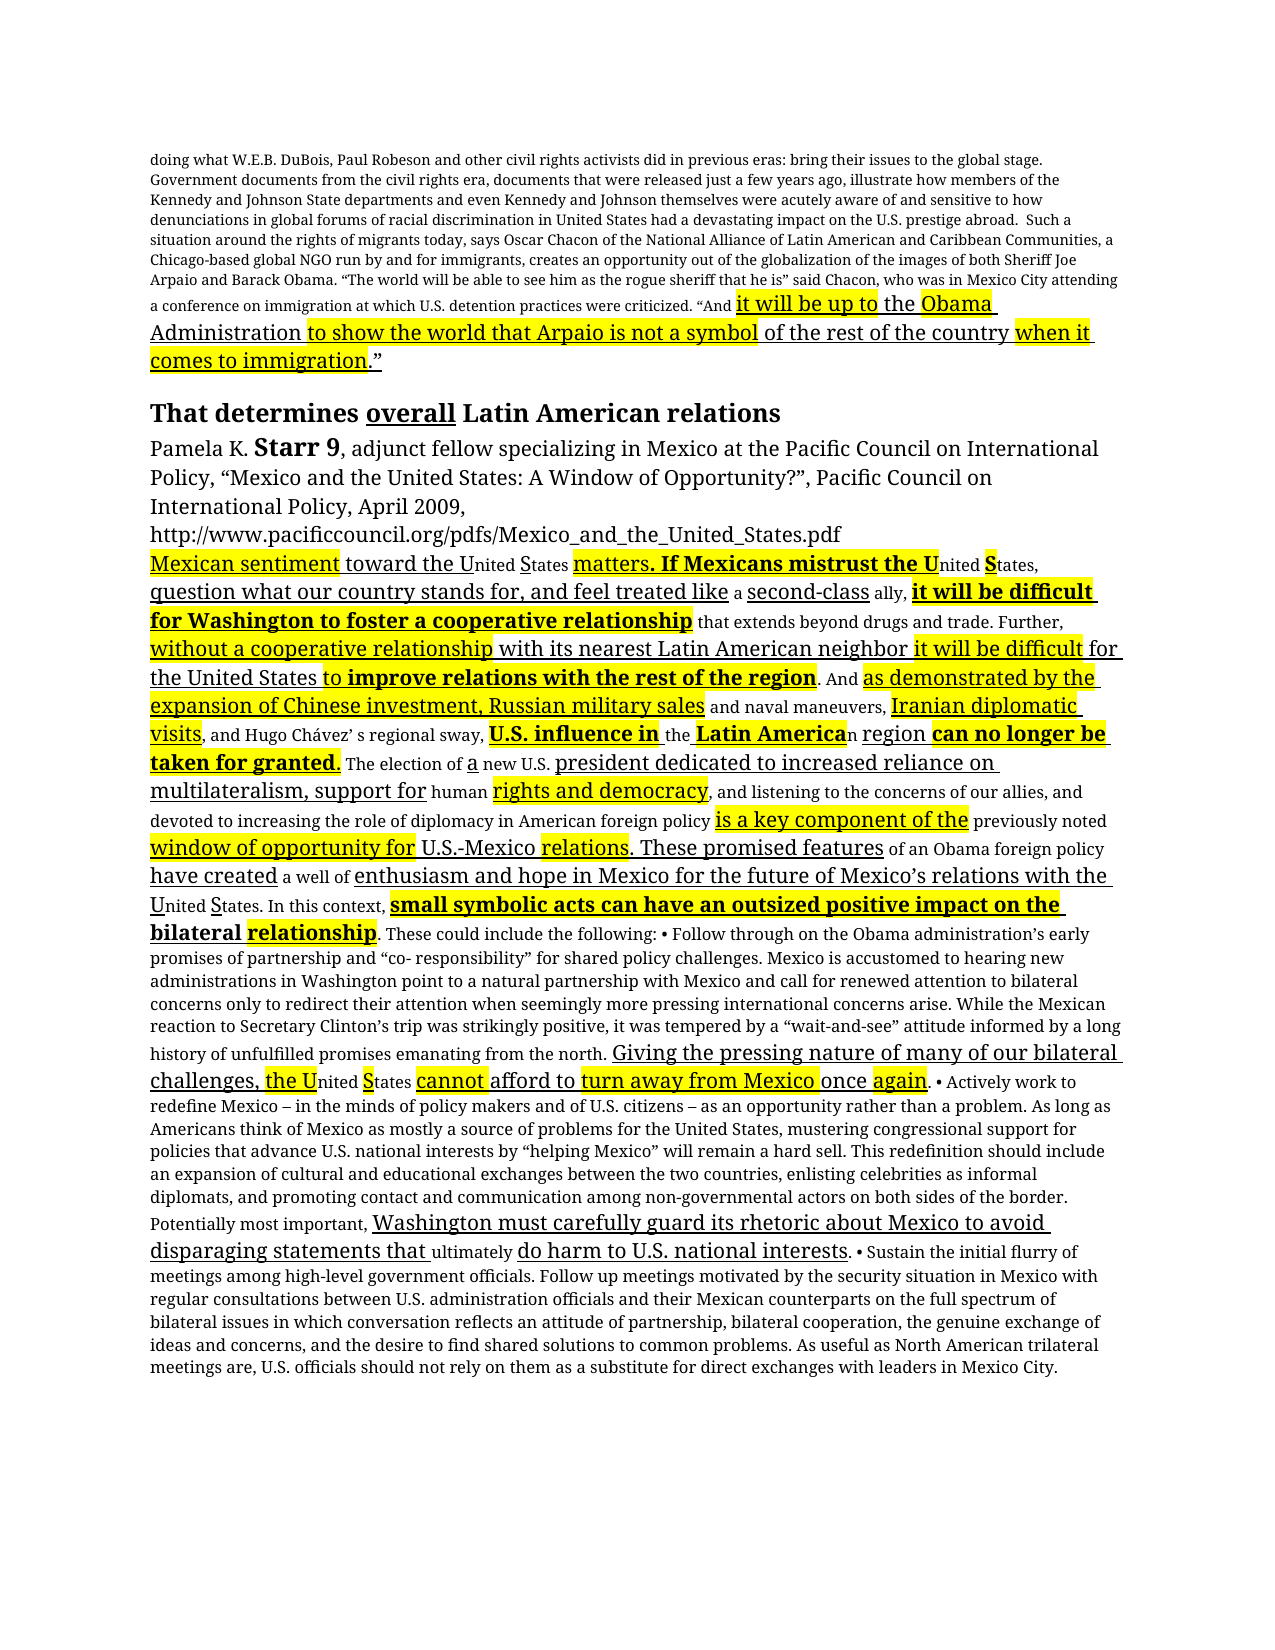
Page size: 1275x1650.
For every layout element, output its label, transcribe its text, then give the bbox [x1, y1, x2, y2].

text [150, 150, 1125, 374]
text Mexican sentiment toward the United States matters. If Mexicans mistrust the United States, question what our country stands for, and feel treated like a second-class ally, it will be difficult for Washington to foster a cooperative relationship that extends beyond drugs and trade. Further, without a cooperative relationship with its nearest Latin American neighbor it will be difficult for the United States to improve relations with the rest of the region. And as demonstrated by the expansion of Chinese investment, Russian military sales and naval maneuvers, Iranian diplomatic visits, and Hugo Chávez’ s regional sway, U.S. influence in the Latin American region can no longer be taken for granted. The election of a new U.S. president dedicated to increased reliance on multilateralism, support for human rights and democracy, and listening to the concerns of our allies, and devoted to increasing the role of diplomacy in American foreign policy is a key component of the previously noted window of opportunity for U.S.-Mexico relations. These promised features of an Obama foreign policy have created a well of enthusiasm and hope in Mexico for the future of Mexico’s relations with the United States. In this context, small symbolic acts can have an outsized positive impact on the bilateral relationship. These could include the following: • Follow through on the Obama administration’s early promises of partnership and “co- responsibility” for shared policy challenges. Mexico is accustomed to hearing new administrations in Washington point to a natural partnership with Mexico and call for renewed attention to bilateral concerns only to redirect their attention when seemingly more pressing international concerns arise. While the Mexican reaction to Secretary Clinton’s trip was strikingly positive, it was tempered by a “wait-and-see” attitude informed by a long history of unfulfilled promises emanating from the north. Giving the pressing nature of many of our bilateral challenges, the United States cannot afford to turn away from Mexico once again. • Actively work to redefine Mexico – in the minds of policy makers and of U.S. citizens – as an opportunity rather than a problem. As long as Americans think of Mexico as mostly a source of problems for the United States, mustering congressional support for policies that advance U.S. national interests by “helping Mexico” will remain a hard sell. This redefinition should include an expansion of cultural and educational exchanges between the two countries, enlisting celebrities as informal diplomats, and promoting contact and communication among non-governmental actors on both sides of the border. Potentially most important, Washington must carefully guard its rhetoric about Mexico to avoid disparaging statements that ultimately do harm to U.S. national interests. • Sustain the initial flurry of meetings among high-level government officials. Follow up meetings motivated by the security situation in Mexico with regular consultations between U.S. administration officials and their Mexican counterparts on the full spectrum of bilateral issues in which conversation reflects an attitude of partnership, bilateral cooperation, the genuine exchange of ideas and concerns, and the desire to find shared solutions to common problems. As useful as North American trilateral meetings are, U.S. officials should not rely on them as a substitute for direct exchanges with leaders in Mexico City. [150, 549, 1125, 1379]
subtitle That determines overall Latin American relations [150, 395, 1125, 429]
text Pamela K. Starr 9, adjunct fellow specializing in Mexico at the Pacific Council on International Policy, “Mexico and the United States: A Window of Opportunity?”, Pacific Council on International Policy, April 2009, http://www.pacificcouncil.org/pdfs/Mexico_and_the_United_States.pdf [150, 429, 1125, 549]
